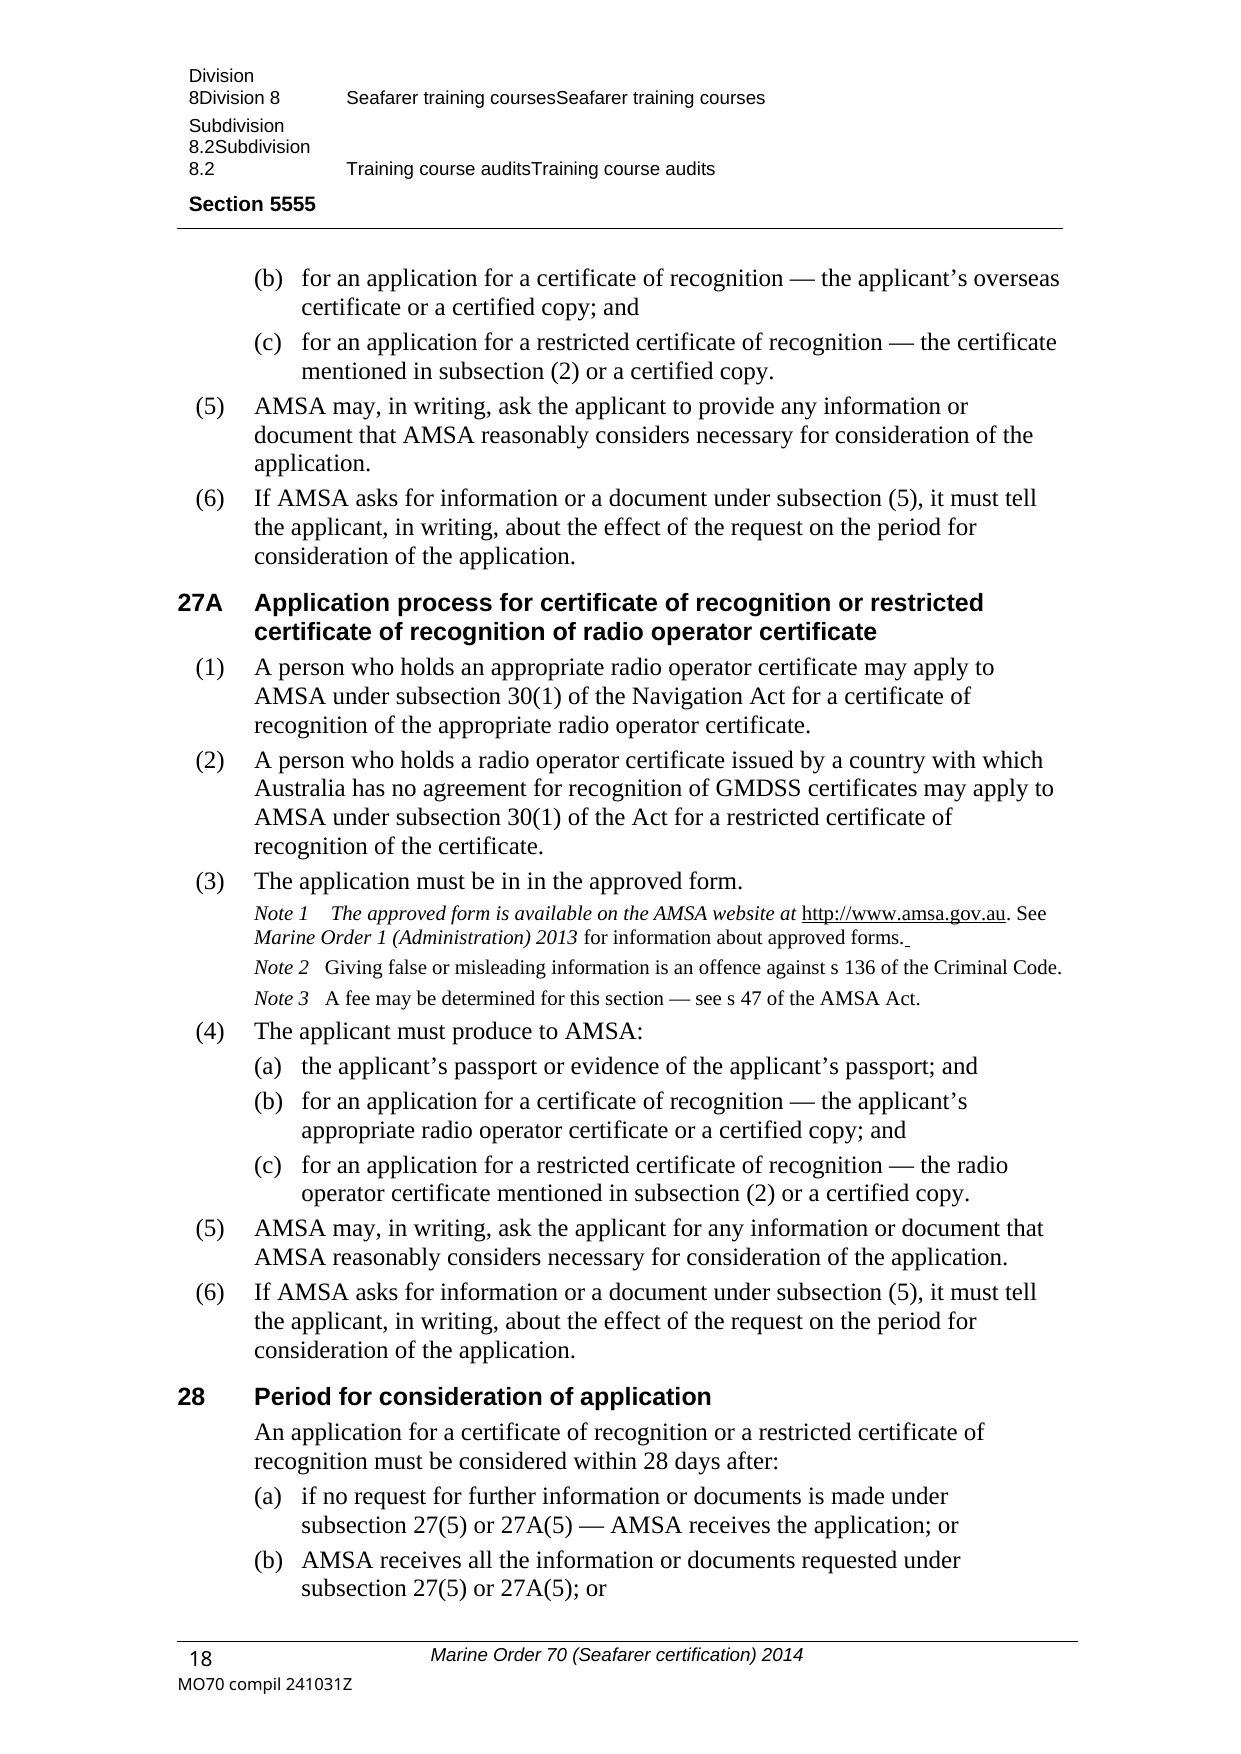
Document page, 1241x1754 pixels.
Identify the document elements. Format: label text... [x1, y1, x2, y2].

text (6) If AMSA asks for information or a document under subsection (5), it must tell the applicant, in writing, about the effect of the request on the period for consideration of the application. [148, 1277, 1063, 1363]
text (1) A person who holds an appropriate radio operator certificate may apply to AMSA under subsection 30(1) of the Navigation Act for a certificate of recognition of the appropriate radio operator certificate. [148, 652, 1063, 738]
text (b) for an application for a certificate of recognition — the applicant’s appropriate radio operator certificate or a certified copy; and [254, 1086, 1063, 1143]
text (a) if no request for further information or documents is made under subsection 27(5) or 27A(5) — AMSA receives the application; or [254, 1481, 1063, 1538]
text (a) the applicant’s passport or evidence of the applicant’s passport; and [254, 1051, 1063, 1080]
text (5) AMSA may, in writing, ask the applicant for any information or document that AMSA reasonably considers necessary for consideration of the application. [148, 1213, 1063, 1271]
text (c) for an application for a restricted certificate of recognition — the radio operator certificate mentioned in subsection (2) or a certified copy. [254, 1150, 1063, 1207]
text (2) A person who holds a radio operator certificate issued by a country with which Australia has no agreement for recognition of GMDSS certificates may apply to AMSA under subsection 30(1) of the Act for a restricted certificate of recognition of the certificate. [148, 745, 1063, 860]
subtitle 27A Application process for certificate of recognition or restricted certificate of recognition of radio operator certificate [177, 588, 1063, 646]
text Note 2 Giving false or misleading information is an offence against s 136 of the Criminal Code. [254, 955, 1063, 979]
text Note 3 A fee may be determined for this section — see s 47 of the AMSA Act. [254, 986, 1063, 1010]
text (c) for an application for a restricted certificate of recognition — the certificate mentioned in subsection (2) or a certified copy. [254, 327, 1063, 385]
text (b) for an application for a certificate of recognition — the applicant’s overseas certificate or a certified copy; and [254, 263, 1063, 321]
text Note 1 The approved form is available on the AMSA website at http://www.amsa.gov.au. See Marine Order 1 (Administration) 2013 for information about approved forms. [254, 901, 1063, 949]
text (5) AMSA may, in writing, ask the applicant to provide any information or document that AMSA reasonably considers necessary for consideration of the application. [148, 391, 1063, 477]
text (6) If AMSA asks for information or a document under subsection (5), it must tell the applicant, in writing, about the effect of the request on the period for consideration of the application. [148, 483, 1063, 570]
subtitle 28 Period for consideration of application [177, 1382, 1063, 1411]
text (b) AMSA receives all the information or documents requested under subsection 27(5) or 27A(5); or [254, 1545, 1063, 1602]
text (3) The application must be in in the approved form. [148, 866, 1063, 895]
text (4) The applicant must produce to AMSA: [148, 1016, 1063, 1045]
text An application for a certificate of recognition or a restricted certificate of recognition must be considered within 28 days after: [148, 1417, 1063, 1475]
